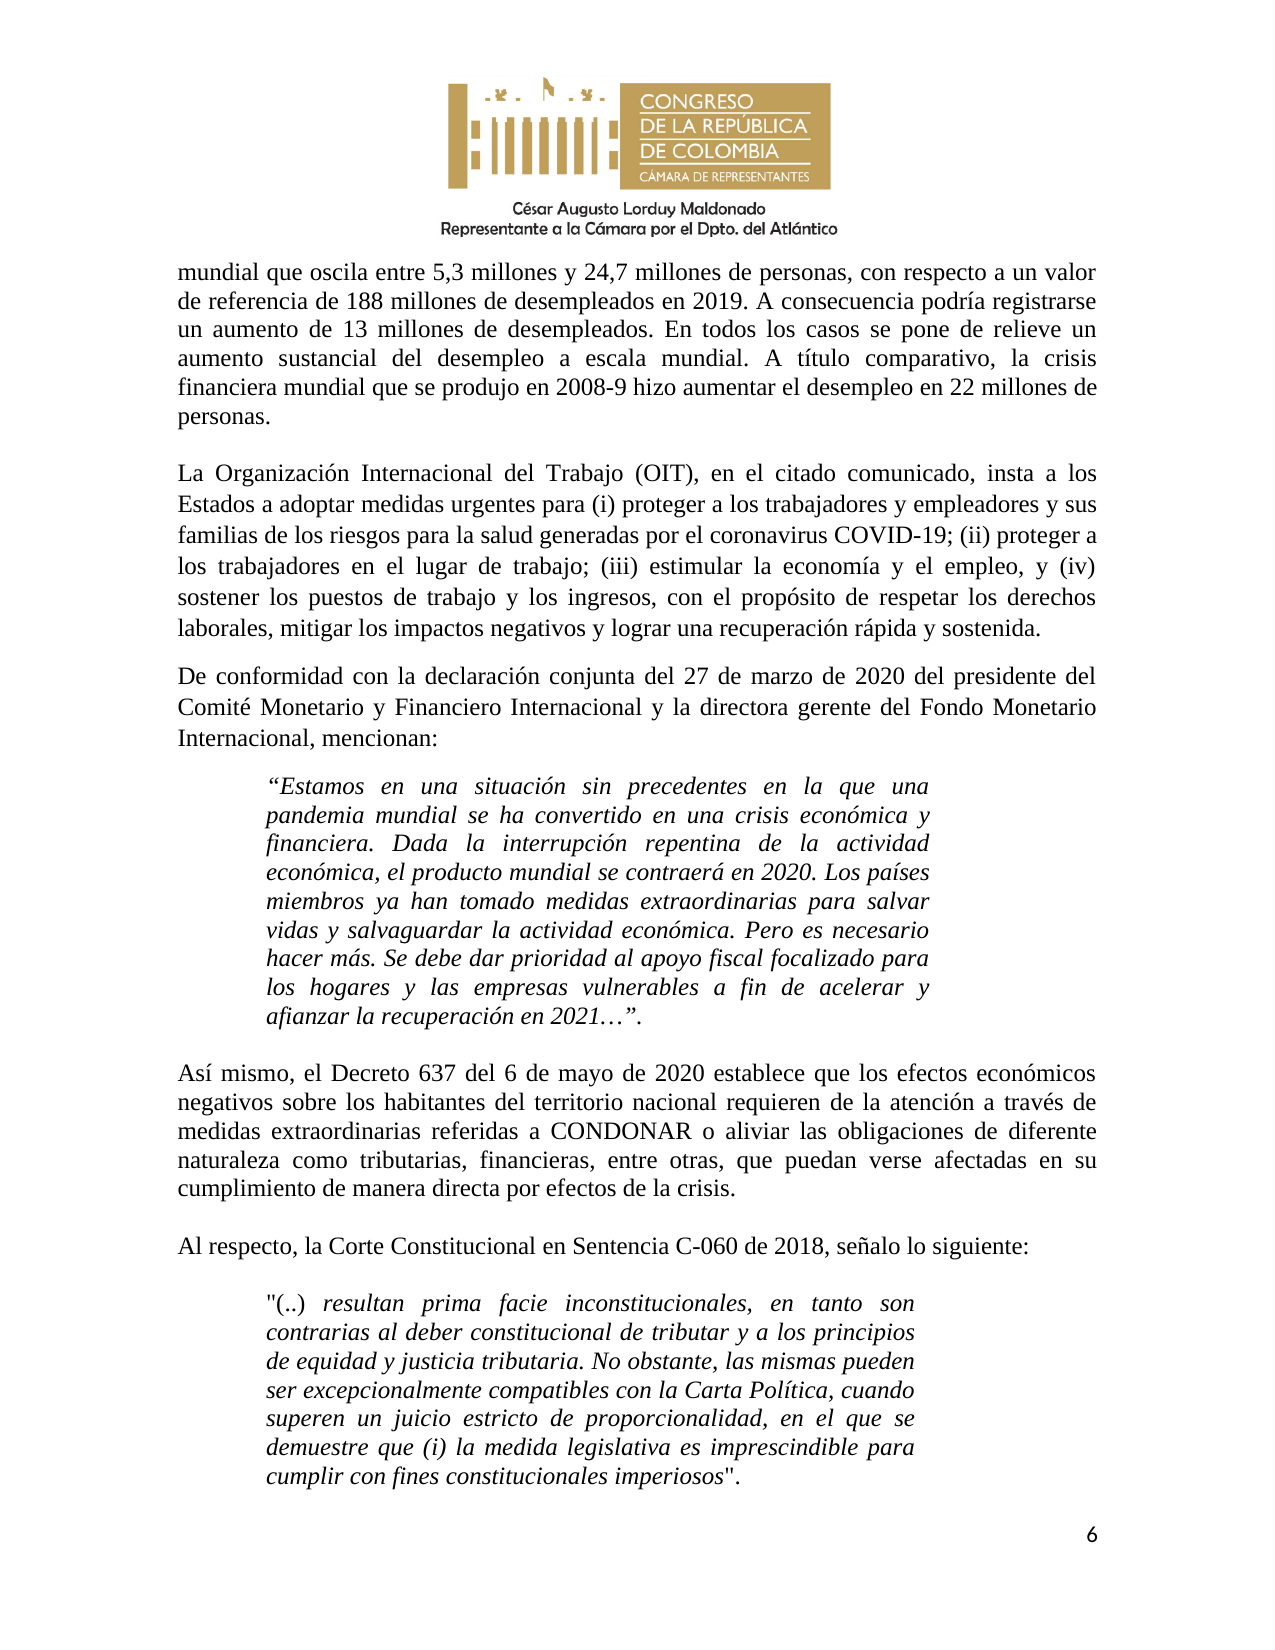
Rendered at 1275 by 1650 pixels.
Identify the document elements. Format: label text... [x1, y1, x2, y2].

text “Estamos en una situación sin precedentes en la que una pandemia mundial se ha convertido en una crisis económica y financiera. Dada la interrupción repentina de la actividad económica, el producto mundial se contraerá en 2020. Los países miembros ya han tomado medidas extraordinarias para salvar vidas y salvaguardar la actividad económica. Pero es necesario hacer más. Se debe dar prioridad al apoyo fiscal focalizado para los hogares y las empresas vulnerables a fin de acelerar y afianzar la recuperación en 2021…”. [266, 771, 930, 1030]
text La Organización Internacional del Trabajo (OIT), en el citado comunicado, insta a los Estados a adoptar medidas urgentes para (i) proteger a los trabajadores y empleadores y sus familias de los riesgos para la salud generadas por el coronavirus COVID-19; (ii) proteger a los trabajadores en el lugar de trabajo; (iii) estimular la economía y el empleo, y (iv) sostener los puestos de trabajo y los ingresos, con el propósito de respetar los derechos laborales, mitigar los impactos negativos y lograr una recuperación rápida y sostenida. [177, 458, 1098, 642]
text "(..) resultan prima facie inconstitucionales, en tanto son contrarias al deber constitucional de tributar y a los principios de equidad y justicia tributaria. No obstante, las mismas pueden ser excepcionalmente compatibles con la Carta Política, cuando superen un juicio estricto de proporcionalidad, en el que se demuestre que (i) la medida legislativa es imprescindible para cumplir con fines constitucionales imperiosos". [266, 1288, 916, 1490]
text De conformidad con la declaración conjunta del 27 de marzo de 2020 del presidente del Comité Monetario y Financiero Internacional y la directora gerente del Fondo Monetario Internacional, mencionan: [177, 661, 1098, 752]
text Así mismo, el Decreto 637 del 6 de mayo de 2020 establece que los efectos económicos negativos sobre los habitantes del territorio nacional requieren de la atención a través de medidas extraordinarias referidas a CONDONAR o aliviar las obligaciones de diferente naturaleza como tributarias, financieras, entre otras, que puedan verse afectadas en su cumplimiento de manera directa por efectos de la crisis. [177, 1058, 1098, 1202]
picture [432, 73, 843, 244]
text Al respecto, la Corte Constitucional en Sentencia C-060 de 2018, señalo lo siguiente: [177, 1231, 1098, 1260]
